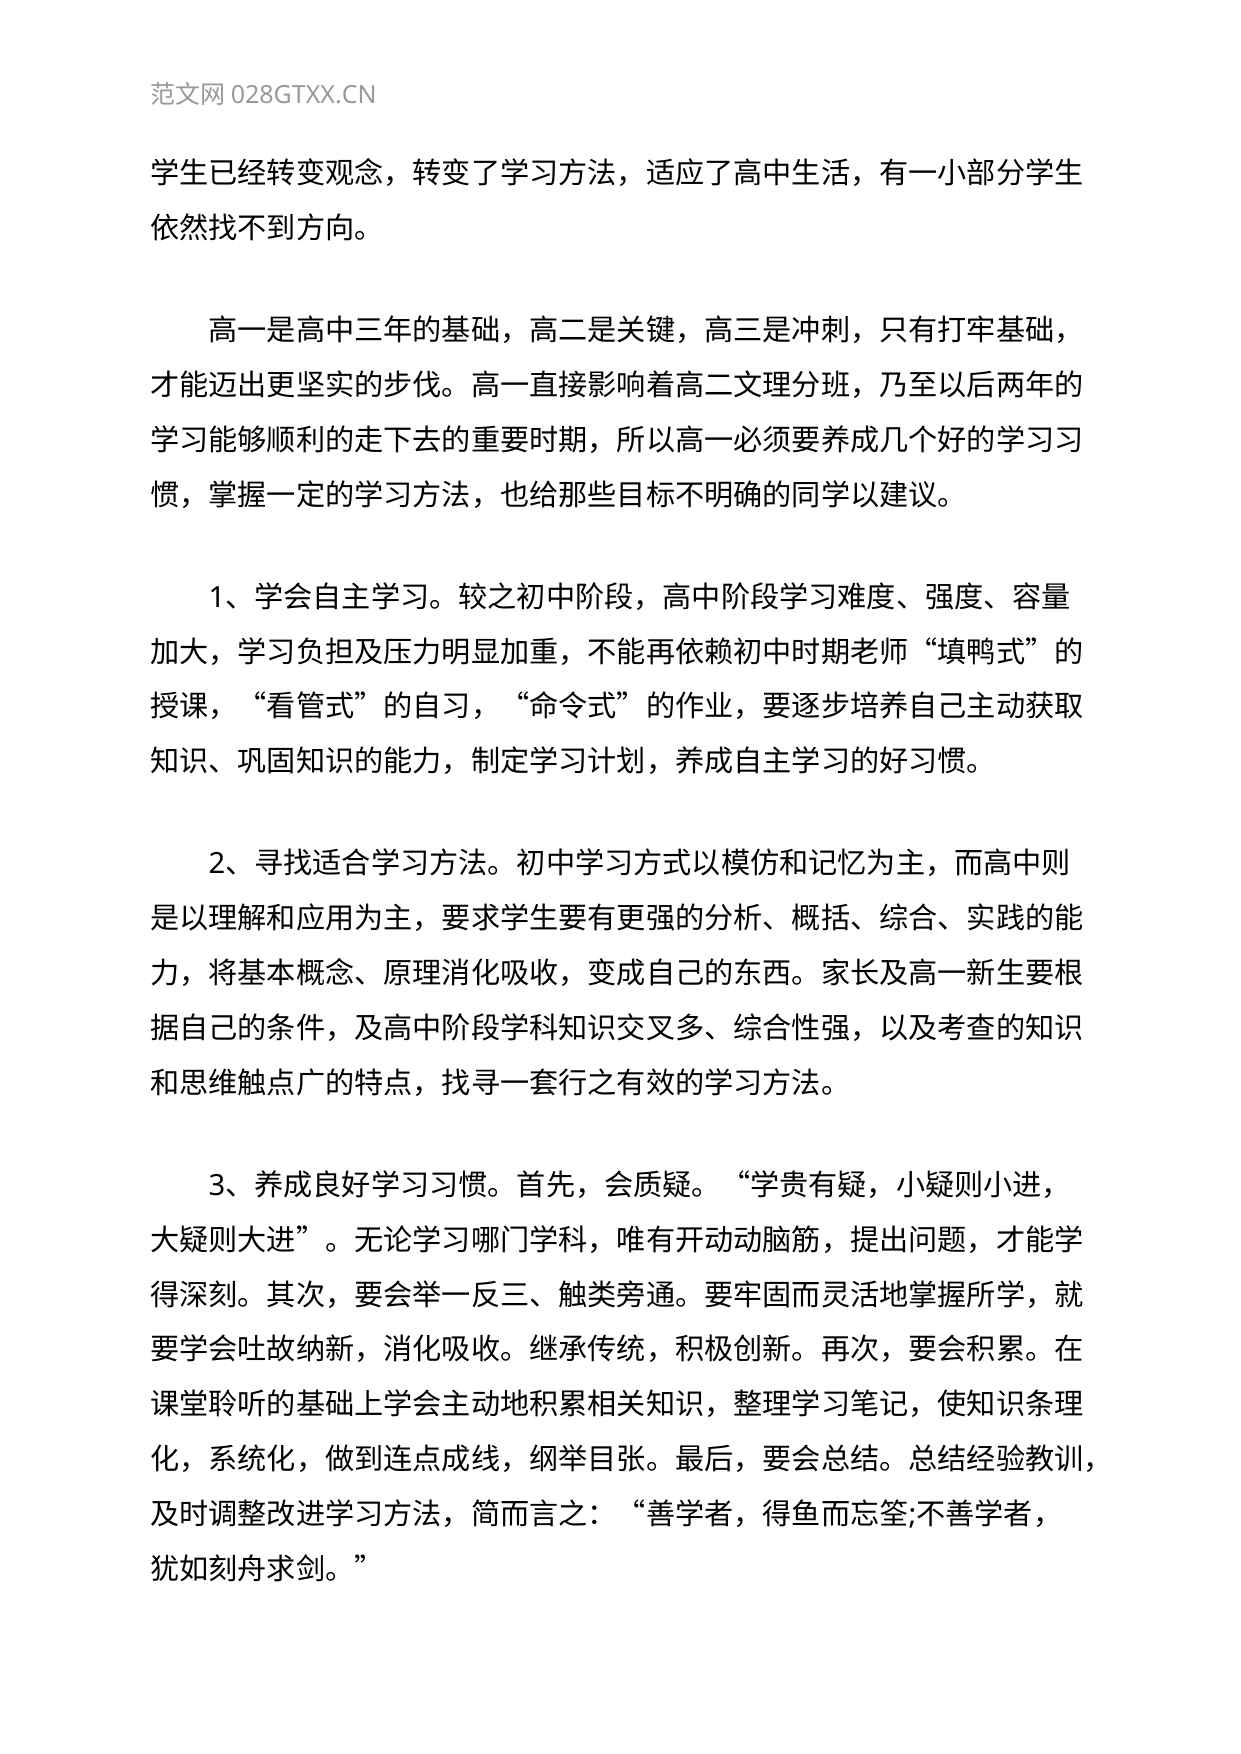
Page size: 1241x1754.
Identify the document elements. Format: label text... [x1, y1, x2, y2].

text 高一是高中三年的基础，高二是关键，高三是冲刺，只有打牢基础，才能迈出更坚实的步伐。高一直接影响着高二文理分班，乃至以后两年的学习能够顺利的走下去的重要时期，所以高一必须要养成几个好的学习习惯，掌握一定的学习方法，也给那些目标不明确的同学以建议。 [150, 307, 1090, 514]
text 1、学会自主学习。较之初中阶段，高中阶段学习难度、强度、容量加大，学习负担及压力明显加重，不能再依赖初中时期老师“填鸭式”的授课，“看管式”的自习，“命令式”的作业，要逐步培养自己主动获取知识、巩固知识的能力，制定学习计划，养成自主学习的好习惯。 [150, 573, 1090, 780]
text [150, 150, 1090, 247]
text 3、养成良好学习习惯。首先，会质疑。“学贵有疑，小疑则小进，大疑则大进”。无论学习哪门学科，唯有开动动脑筋，提出问题，才能学得深刻。其次，要会举一反三、触类旁通。要牢固而灵活地掌握所学，就要学会吐故纳新，消化吸收。继承传统，积极创新。再次，要会积累。在课堂聆听的基础上学会主动地积累相关知识，整理学习笔记，使知识条理化，系统化，做到连点成线，纲举目张。最后，要会总结。总结经验教训，及时调整改进学习方法，简而言之：“善学者，得鱼而忘筌;不善学者，犹如刻舟求剑。” [150, 1161, 1090, 1588]
text 2、寻找适合学习方法。初中学习方式以模仿和记忆为主，而高中则是以理解和应用为主，要求学生要有更强的分析、概括、综合、实践的能力，将基本概念、原理消化吸收，变成自己的东西。家长及高一新生要根据自己的条件，及高中阶段学科知识交叉多、综合性强，以及考查的知识和思维触点广的特点，找寻一套行之有效的学习方法。 [150, 840, 1090, 1102]
